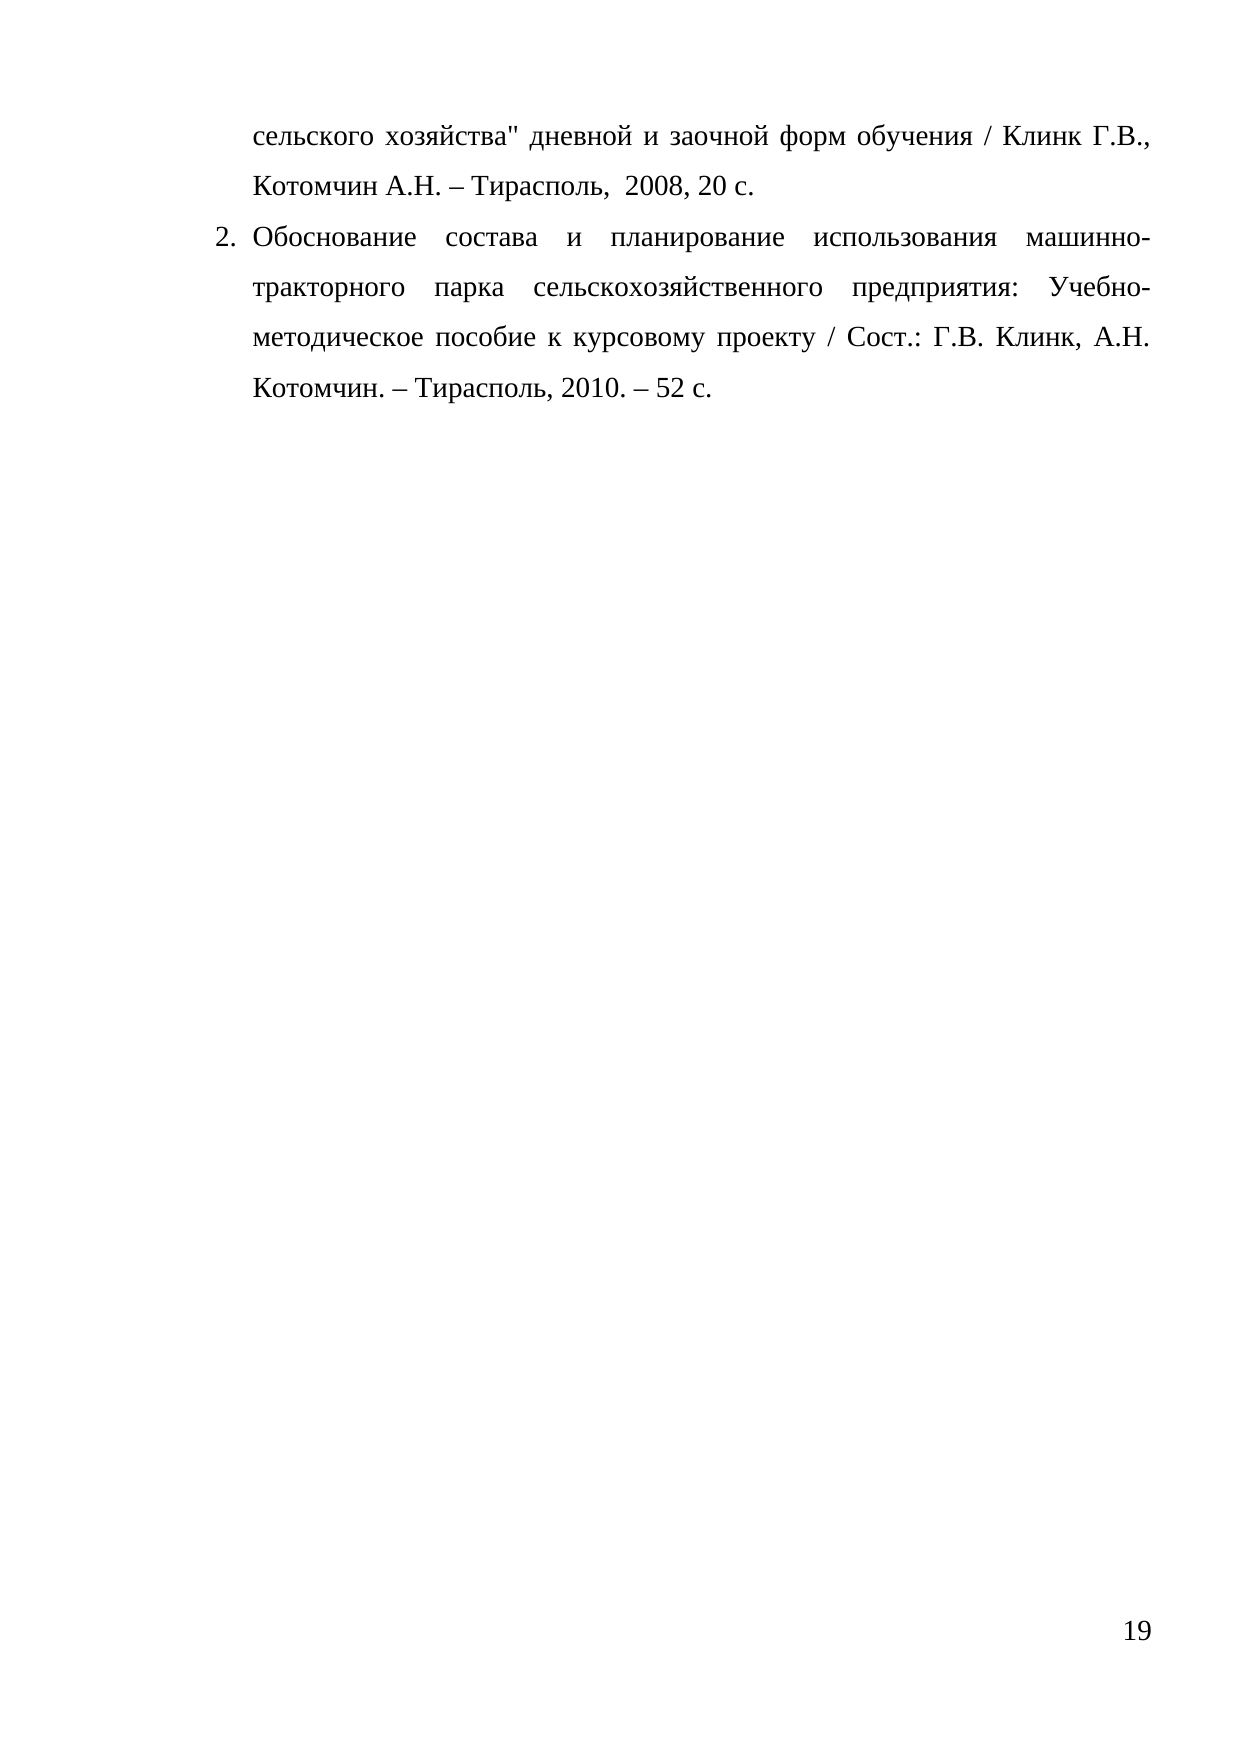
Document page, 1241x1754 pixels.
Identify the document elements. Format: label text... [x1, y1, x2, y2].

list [215, 118, 1152, 202]
list Обоснование состава и планирование использования машинно-тракторного парка сельскохозяйственного предприятия: Учебно-методическое пособие к курсовому проекту / Сост.: Г.В. Клинк, А.Н. Котомчин. – Тирасполь, 2010. – 52 с. [215, 219, 1152, 403]
